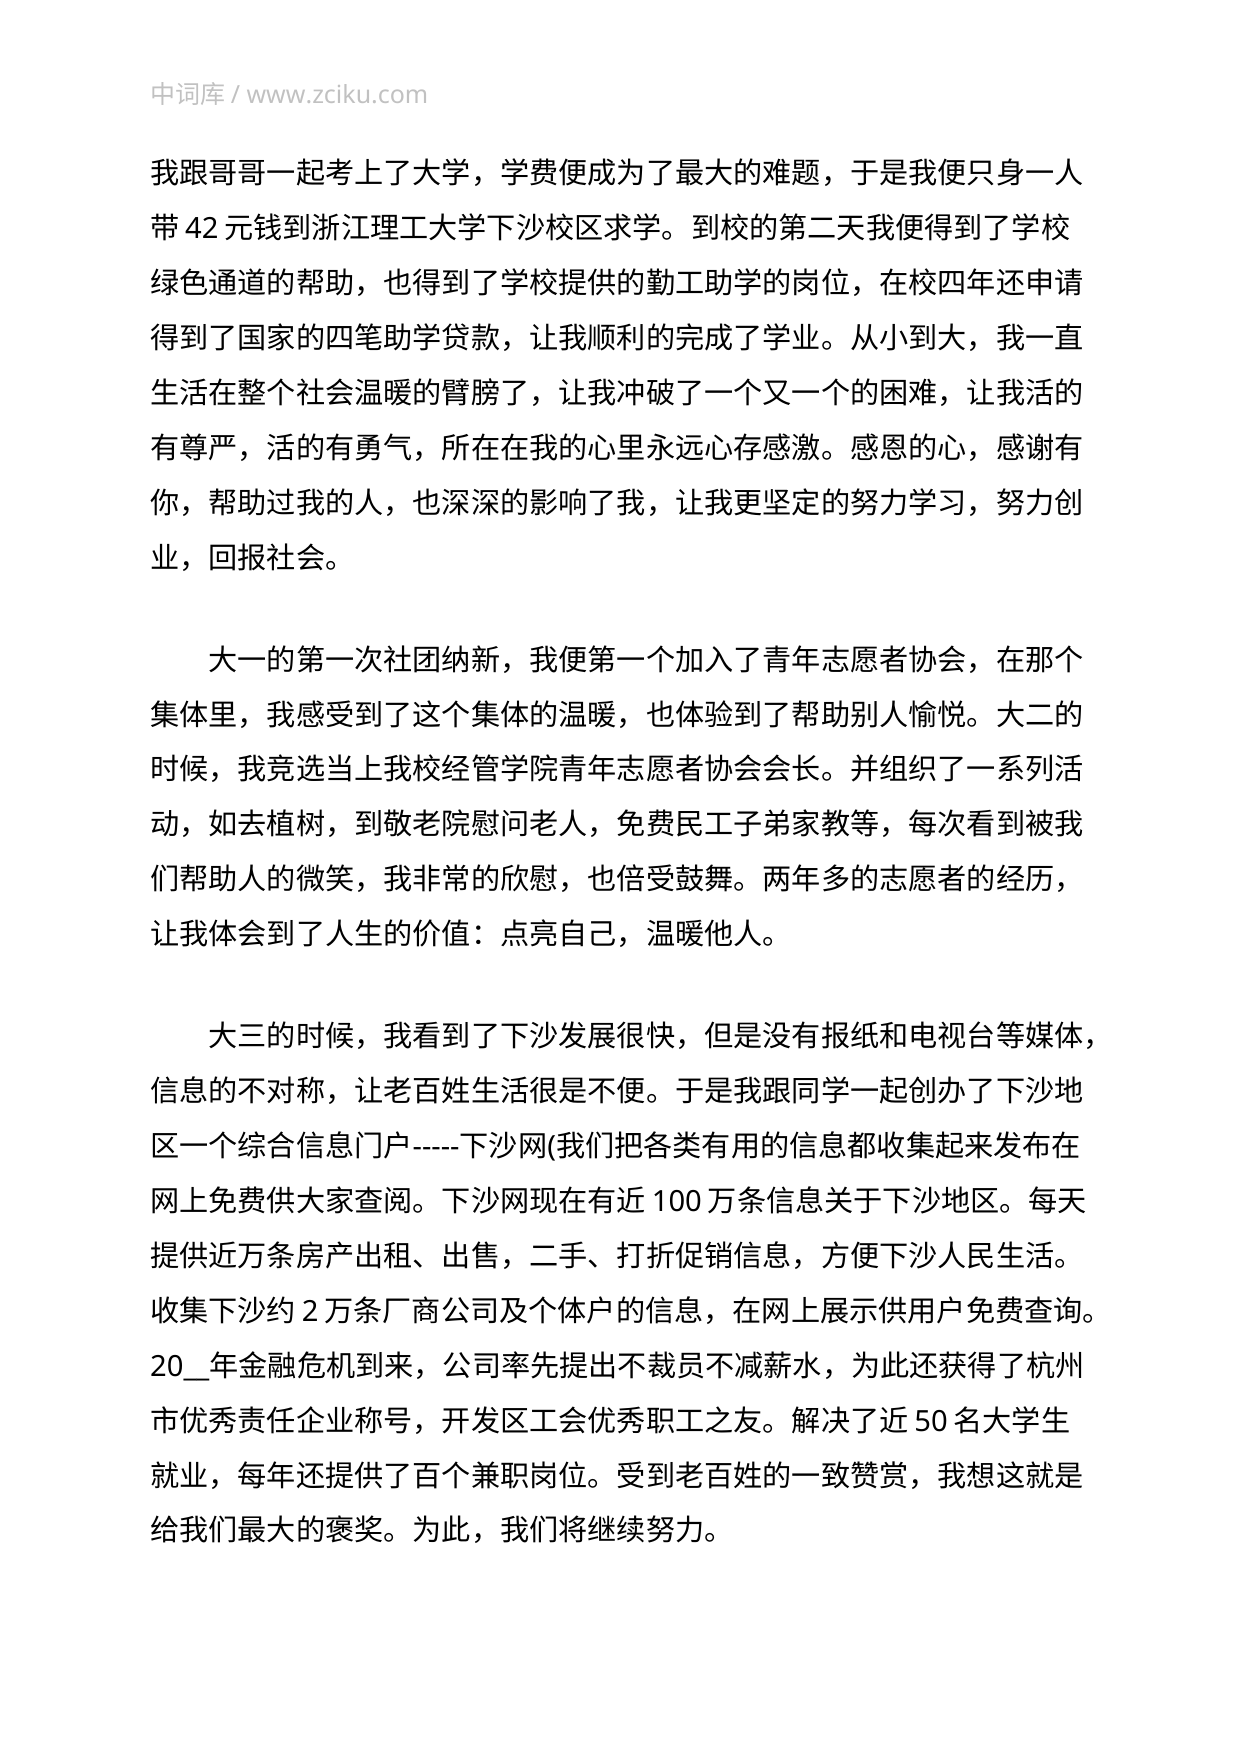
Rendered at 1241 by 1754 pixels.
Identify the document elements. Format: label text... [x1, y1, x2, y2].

text 大三的时候，我看到了下沙发展很快，但是没有报纸和电视台等媒体，信息的不对称，让老百姓生活很是不便。于是我跟同学一起创办了下沙地区一个综合信息门户-----下沙网(我们把各类有用的信息都收集起来发布在网上免费供大家查阅。下沙网现在有近100万条信息关于下沙地区。每天提供近万条房产出租、出售，二手、打折促销信息，方便下沙人民生活。收集下沙约2万条厂商公司及个体户的信息，在网上展示供用户免费查询。20__年金融危机到来，公司率先提出不裁员不减薪水，为此还获得了杭州市优秀责任企业称号，开发区工会优秀职工之友。解决了近50名大学生就业，每年还提供了百个兼职岗位。受到老百姓的一致赞赏，我想这就是给我们最大的褒奖。为此，我们将继续努力。 [150, 1012, 1090, 1549]
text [150, 150, 1090, 577]
text 大一的第一次社团纳新，我便第一个加入了青年志愿者协会，在那个集体里，我感受到了这个集体的温暖，也体验到了帮助别人愉悦。大二的时候，我竞选当上我校经管学院青年志愿者协会会长。并组织了一系列活动，如去植树，到敬老院慰问老人，免费民工子弟家教等，每次看到被我们帮助人的微笑，我非常的欣慰，也倍受鼓舞。两年多的志愿者的经历，让我体会到了人生的价值：点亮自己，温暖他人。 [150, 636, 1090, 953]
